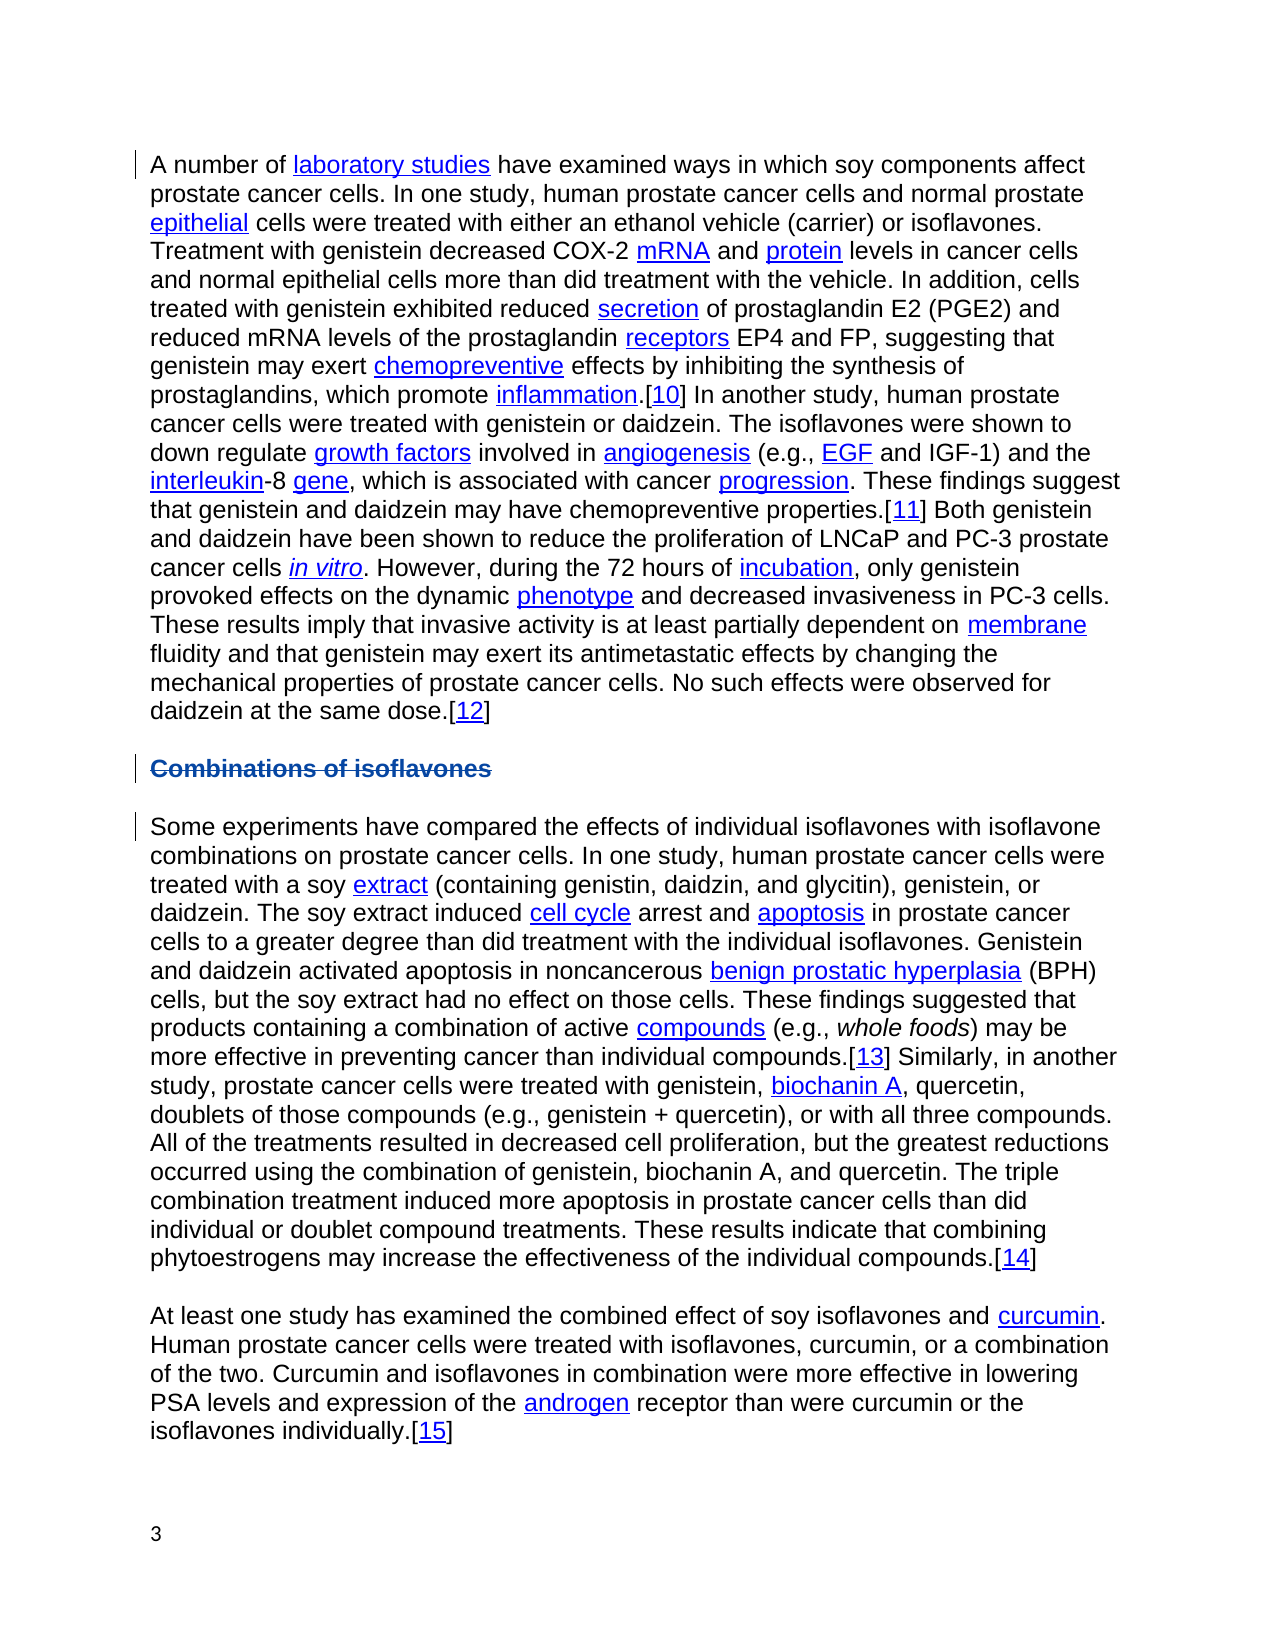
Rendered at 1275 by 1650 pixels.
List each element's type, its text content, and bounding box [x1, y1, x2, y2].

text A number of laboratory studies have examined ways in which soy components affect prostate cancer cells. In one study, human prostate cancer cells and normal prostate epithelial cells were treated with either an ethanol vehicle (carrier) or isoflavones. Treatment with genistein decreased COX-2 mRNA and protein levels in cancer cells and normal epithelial cells more than did treatment with the vehicle. In addition, cells treated with genistein exhibited reduced secretion of prostaglandin E2 (PGE2) and reduced mRNA levels of the prostaglandin receptors EP4 and FP, suggesting that genistein may exert chemopreventive effects by inhibiting the synthesis of prostaglandins, which promote inflammation.[10] In another study, human prostate cancer cells were treated with genistein or daidzein. The isoflavones were shown to down regulate growth factors involved in angiogenesis (e.g., EGF and IGF-1) and the interleukin-8 gene, which is associated with cancer progression. These findings suggest that genistein and daidzein may have chemopreventive properties.[11] Both genistein and daidzein have been shown to reduce the proliferation of LNCaP and PC-3 prostate cancer cells in vitro. However, during the 72 hours of incubation, only genistein provoked effects on the dynamic phenotype and decreased invasiveness in PC-3 cells. These results imply that invasive activity is at least partially dependent on membrane fluidity and that genistein may exert its antimetastatic effects by changing the mechanical properties of prostate cancer cells. No such effects were observed for daidzein at the same dose.[12] [150, 150, 1125, 725]
text Some experiments have compared the effects of individual isoflavones with isoflavone combinations on prostate cancer cells. In one study, human prostate cancer cells were treated with a soy extract (containing genistin, daidzin, and glycitin), genistein, or daidzein. The soy extract induced cell cycle arrest and apoptosis in prostate cancer cells to a greater degree than did treatment with the individual isoflavones. Genistein and daidzein activated apoptosis in noncancerous benign prostatic hyperplasia (BPH) cells, but the soy extract had no effect on those cells. These findings suggested that products containing a combination of active compounds (e.g., whole foods) may be more effective in preventing cancer than individual compounds.[13] Similarly, in another study, prostate cancer cells were treated with genistein, biochanin A, quercetin, doublets of those compounds (e.g., genistein + quercetin), or with all three compounds. All of the treatments resulted in decreased cell proliferation, but the greatest reductions occurred using the combination of genistein, biochanin A, and quercetin. The triple combination treatment induced more apoptosis in prostate cancer cells than did individual or doublet compound treatments. These results indicate that combining phytoestrogens may increase the effectiveness of the individual compounds.[14] [150, 812, 1125, 1272]
text At least one study has examined the combined effect of soy isoflavones and curcumin. Human prostate cancer cells were treated with isoflavones, curcumin, or a combination of the two. Curcumin and isoflavones in combination were more effective in lowering PSA levels and expression of the androgen receptor than were curcumin or the isoflavones individually.[15] [150, 1301, 1125, 1445]
